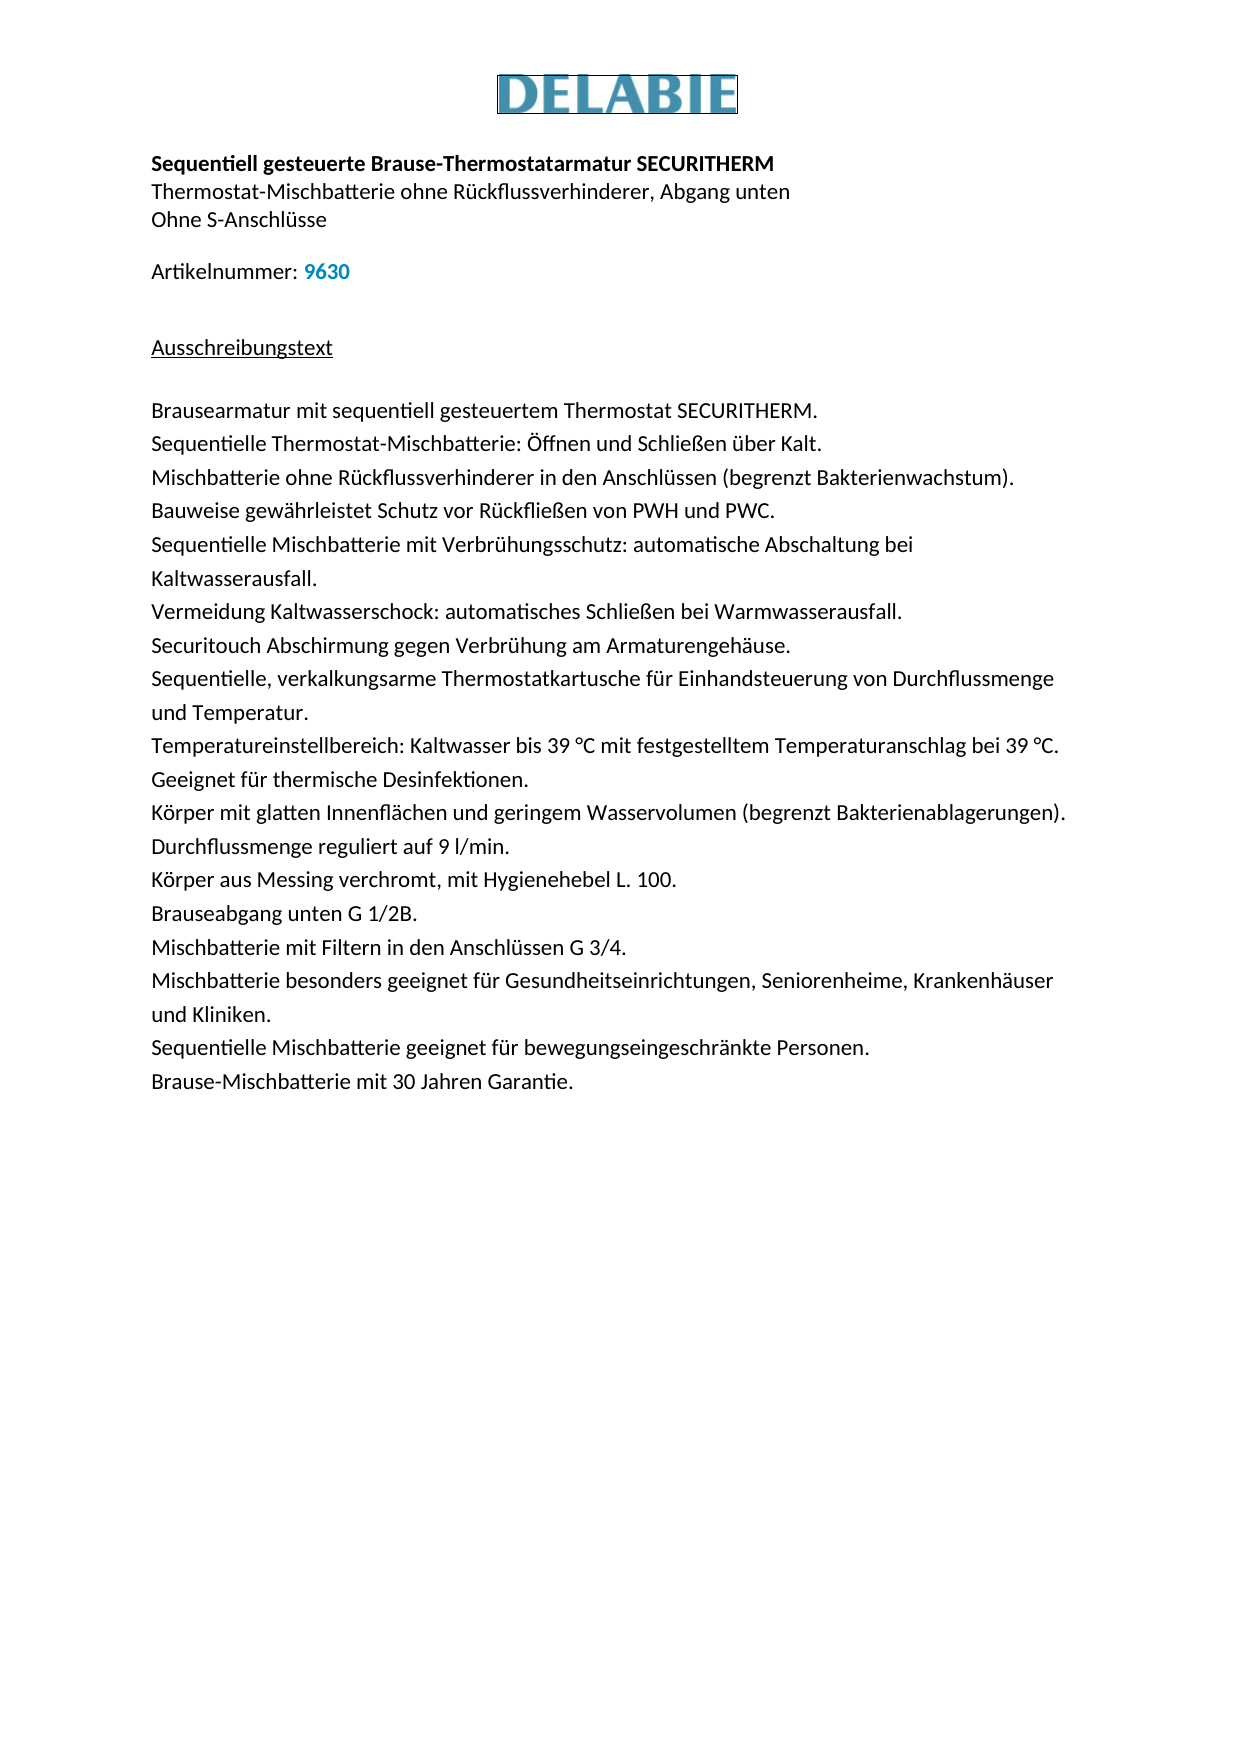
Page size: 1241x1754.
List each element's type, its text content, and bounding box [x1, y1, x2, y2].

text Sequentielle Thermostat-Mischbatterie: Öffnen und Schließen über Kalt. [151, 429, 1084, 458]
text Ohne S-Anschlüsse [151, 205, 1084, 233]
text Ausschreibungstext [151, 333, 1084, 361]
text Sequentielle Mischbatterie geeignet für bewegungseingeschränkte Personen. [151, 1033, 1084, 1061]
picture [498, 76, 737, 113]
text Durchflussmenge reguliert auf 9 l/min. [151, 832, 1084, 860]
text Mischbatterie mit Filtern in den Anschlüssen G 3/4. [151, 933, 1084, 961]
text Brausearmatur mit sequentiell gesteuertem Thermostat SECURITHERM. [151, 396, 1084, 424]
text Mischbatterie besonders geeignet für Gesundheitseinrichtungen, Seniorenheime, Krankenhäuser und Kliniken. [151, 966, 1084, 1028]
text Vermeidung Kaltwasserschock: automatisches Schließen bei Warmwasserausfall. [151, 597, 1084, 625]
text Artikelnummer: 9630 [151, 257, 1084, 285]
text Temperatureinstellbereich: Kaltwasser bis 39 °C mit festgestelltem Temperaturanschlag bei 39 °C. [151, 731, 1084, 759]
text Geeignet für thermische Desinfektionen. [151, 765, 1084, 793]
text Thermostat-Mischbatterie ohne Rückflussverhinderer, Abgang unten [151, 177, 1084, 205]
text Brause-Mischbatterie mit 30 Jahren Garantie. [151, 1067, 1084, 1095]
text Sequentielle Mischbatterie mit Verbrühungsschutz: automatische Abschaltung bei Kaltwasserausfall. [151, 530, 1084, 592]
text Mischbatterie ohne Rückflussverhinderer in den Anschlüssen (begrenzt Bakterienwachstum). [151, 463, 1084, 491]
text Sequentiell gesteuerte Brause-Thermostatarmatur SECURITHERM [151, 149, 1084, 177]
text Securitouch Abschirmung gegen Verbrühung am Armaturengehäuse. [151, 631, 1084, 659]
text Brauseabgang unten G 1/2B. [151, 899, 1084, 927]
text Sequentielle, verkalkungsarme Thermostatkartusche für Einhandsteuerung von Durchflussmenge und Temperatur. [151, 664, 1084, 726]
text Körper aus Messing verchromt, mit Hygienehebel L. 100. [151, 866, 1084, 894]
text Körper mit glatten Innenflächen und geringem Wasservolumen (begrenzt Bakterienablagerungen). [151, 798, 1084, 827]
text Bauweise gewährleistet Schutz vor Rückfließen von PWH und PWC. [151, 497, 1084, 525]
